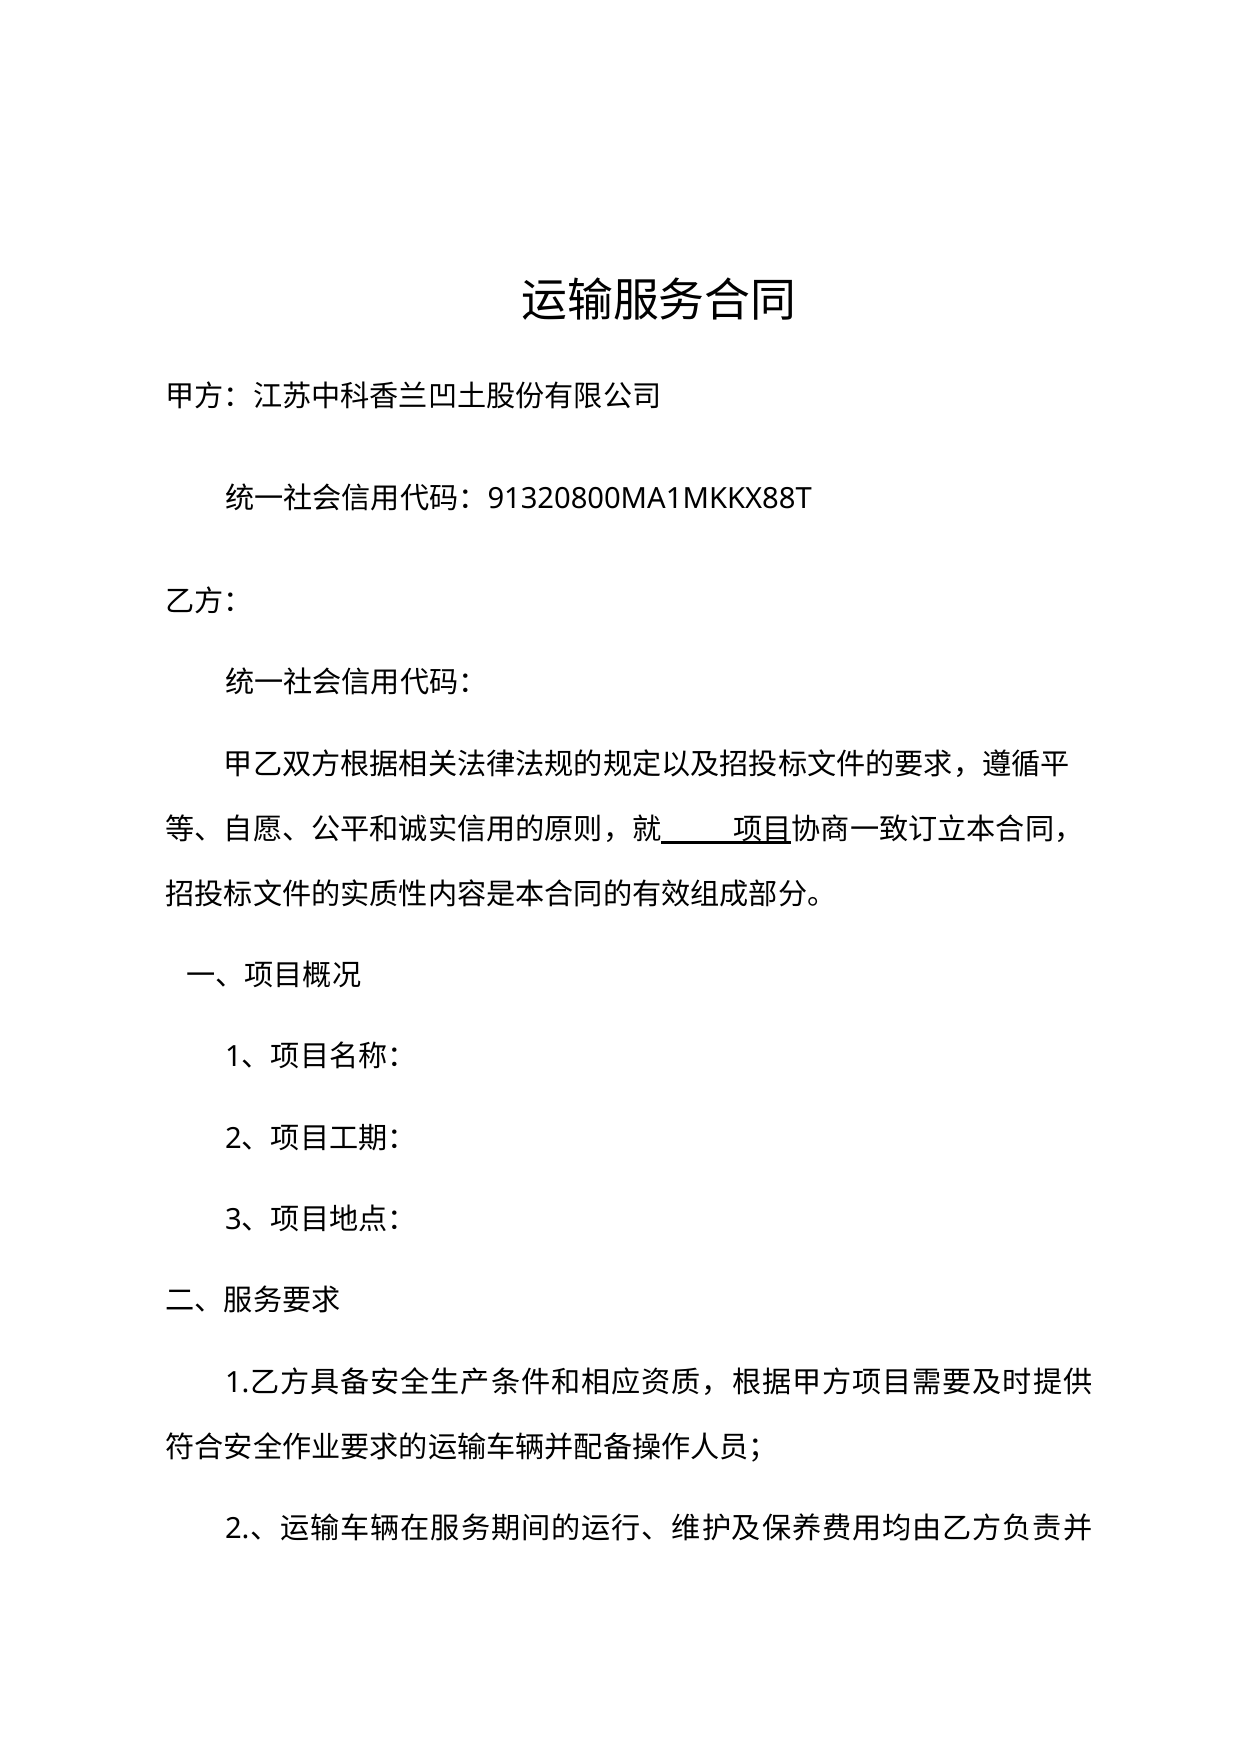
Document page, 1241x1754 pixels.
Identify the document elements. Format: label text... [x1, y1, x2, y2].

text 甲方：江苏中科香兰凹土股份有限公司 [165, 361, 1092, 426]
text 二、服务要求 [165, 1266, 1092, 1331]
text 运输服务合同 [165, 247, 1092, 345]
list 项目地点： [165, 1184, 1092, 1249]
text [165, 1493, 1092, 1558]
text 统一社会信用代码：91320800MA1MKKX88T [165, 464, 1092, 529]
list 项目工期： [165, 1103, 1092, 1168]
text 1.乙方具备安全生产条件和相应资质，根据甲方项目需要及时提供符合安全作业要求的运输车辆并配备操作人员； [165, 1347, 1092, 1477]
text 乙方： [165, 566, 1092, 631]
list 项目概况 [165, 940, 1092, 1005]
list 项目名称： [165, 1022, 1092, 1087]
text 统一社会信用代码： [165, 647, 1092, 712]
list 甲乙双方根据相关法律法规的规定以及招投标文件的要求，遵循平等、自愿、公平和诚实信用的原则，就 项目协商一致订立本合同，招投标文件的实质性内容是本合同的有效组成部分。 [165, 729, 1092, 924]
